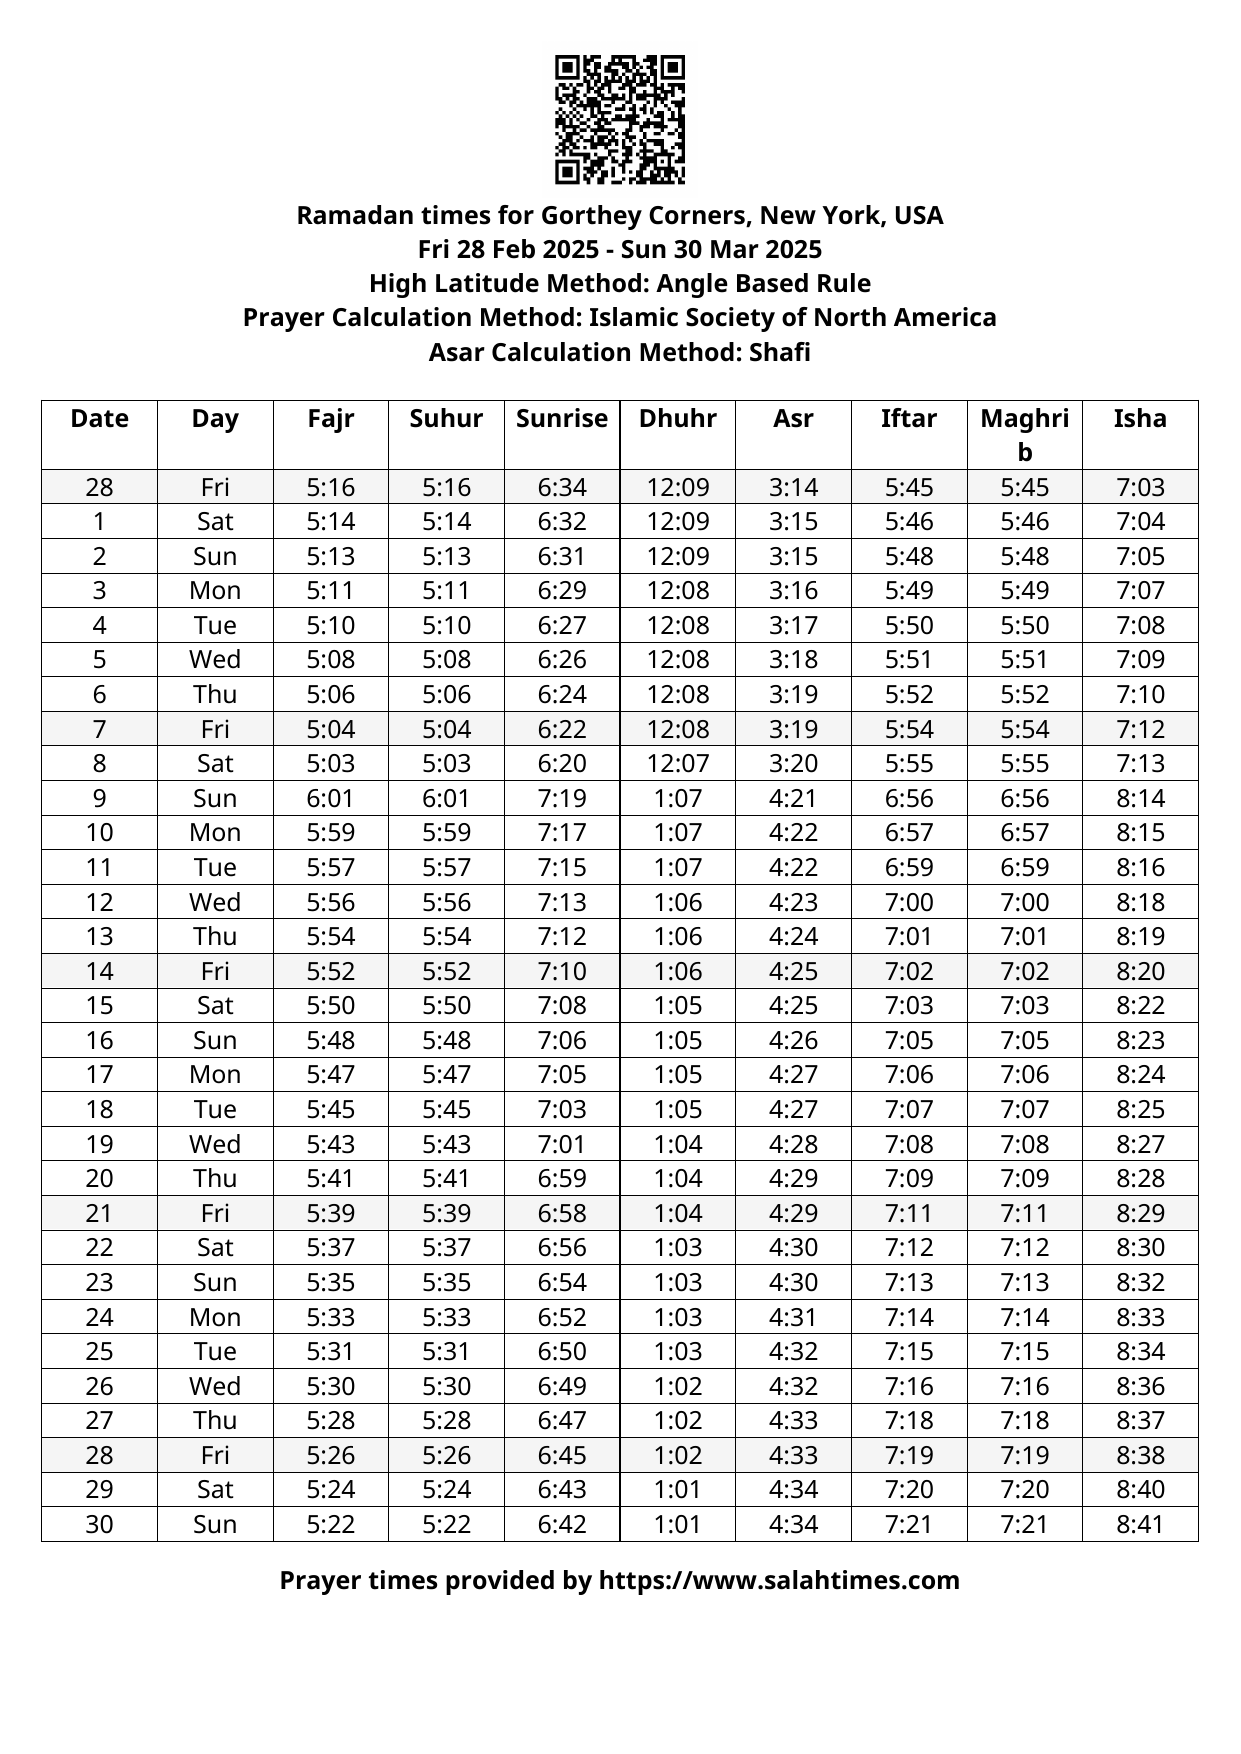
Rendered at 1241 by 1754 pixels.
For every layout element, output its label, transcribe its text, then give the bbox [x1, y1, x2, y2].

table_cell 7:19 [968, 1438, 1082, 1472]
table_cell 1:05 [621, 1092, 735, 1126]
table_cell 18 [42, 1092, 157, 1126]
table_cell 5:59 [389, 816, 504, 849]
table_cell 3:15 [736, 504, 851, 538]
table_cell 23 [42, 1265, 157, 1299]
table_cell 5:55 [852, 746, 967, 780]
table_cell Sun [158, 1023, 273, 1057]
table_cell 7:08 [968, 1127, 1082, 1160]
table_cell 12:07 [621, 746, 735, 780]
table_cell Wed [158, 1369, 273, 1402]
table_cell 5:03 [389, 746, 504, 780]
table_cell 6:47 [505, 1404, 619, 1437]
picture [542, 41, 699, 198]
table_cell 5:48 [274, 1023, 388, 1057]
table_cell 3:18 [736, 643, 851, 676]
table_cell 5:28 [274, 1404, 388, 1437]
table_cell 5:57 [389, 850, 504, 884]
table_cell 8:36 [1083, 1369, 1198, 1402]
table_cell 3:15 [736, 539, 851, 572]
table_cell 5:30 [389, 1369, 504, 1402]
table_cell 5:50 [389, 989, 504, 1022]
table_cell 12:08 [621, 712, 735, 745]
table_cell 13 [42, 919, 157, 953]
table_cell 4:34 [736, 1473, 851, 1506]
table_cell 1:03 [621, 1300, 735, 1333]
table_cell Fri [158, 1438, 273, 1472]
table_cell 8:41 [1083, 1507, 1198, 1541]
table_cell 7:15 [852, 1334, 967, 1368]
table_cell 12:08 [621, 643, 735, 676]
table_cell 6:59 [968, 850, 1082, 884]
table_cell 6:20 [505, 746, 619, 780]
table_cell 6:58 [505, 1196, 619, 1229]
table_cell 7:01 [968, 919, 1082, 953]
table_cell 5:59 [274, 816, 388, 849]
table_cell 7:02 [968, 954, 1082, 987]
table_cell 6:24 [505, 677, 619, 711]
table_cell 5:56 [389, 885, 504, 918]
table_cell 6:01 [274, 781, 388, 814]
table_cell 4:30 [736, 1265, 851, 1299]
table_cell 1 [42, 504, 157, 538]
table_cell 12 [42, 885, 157, 918]
table_cell 1:07 [621, 816, 735, 849]
table_cell 5:30 [274, 1369, 388, 1402]
table_cell 4:27 [736, 1092, 851, 1126]
table_cell 22 [42, 1231, 157, 1264]
table_cell 6:22 [505, 712, 619, 745]
table_cell 5:49 [852, 574, 967, 607]
table_cell 1:02 [621, 1404, 735, 1437]
table_cell 4:22 [736, 816, 851, 849]
text Prayer times provided by https://www.salahtimes.com [42, 1563, 1198, 1597]
table_cell 7:16 [968, 1369, 1082, 1402]
table_cell 5:06 [274, 677, 388, 711]
table_cell 8 [42, 746, 157, 780]
table_cell Fri [158, 470, 273, 503]
table_cell 5:28 [389, 1404, 504, 1437]
text High Latitude Method: Angle Based Rule [42, 266, 1198, 300]
table_cell 5:08 [389, 643, 504, 676]
table_cell 3 [42, 574, 157, 607]
table_cell 1:07 [621, 850, 735, 884]
table_cell 7:14 [968, 1300, 1082, 1333]
table_cell 5:14 [274, 504, 388, 538]
table_cell 7:12 [968, 1231, 1082, 1264]
table_cell 6:57 [968, 816, 1082, 849]
table_cell 6:26 [505, 643, 619, 676]
table_cell 7:12 [1083, 712, 1198, 745]
table_cell 6:43 [505, 1473, 619, 1506]
table_cell 5:06 [389, 677, 504, 711]
table_cell 5:33 [274, 1300, 388, 1333]
table_cell 7:08 [505, 989, 619, 1022]
table_header Fajr [274, 401, 388, 469]
table_cell 5:04 [389, 712, 504, 745]
table_cell 8:28 [1083, 1161, 1198, 1195]
table_cell 8:19 [1083, 919, 1198, 953]
table_cell 28 [42, 470, 157, 503]
table_cell 5:46 [852, 504, 967, 538]
table_cell 7:19 [852, 1438, 967, 1472]
table_cell 7:12 [505, 919, 619, 953]
table_cell 12:09 [621, 539, 735, 572]
table_cell 7:09 [852, 1161, 967, 1195]
table_cell 5:35 [389, 1265, 504, 1299]
table_cell 4:33 [736, 1404, 851, 1437]
table_cell 19 [42, 1127, 157, 1160]
table_cell 5:48 [389, 1023, 504, 1057]
table_cell 7:17 [505, 816, 619, 849]
table_cell 5:54 [274, 919, 388, 953]
table_cell 14 [42, 954, 157, 987]
table_cell 5:49 [968, 574, 1082, 607]
table_cell 6:27 [505, 608, 619, 642]
table_cell 5:26 [389, 1438, 504, 1472]
table_cell 5:45 [274, 1092, 388, 1126]
table_cell 4:29 [736, 1161, 851, 1195]
table_cell 3:14 [736, 470, 851, 503]
table_cell 5:54 [389, 919, 504, 953]
table_cell 5:50 [274, 989, 388, 1022]
table_cell 1:03 [621, 1231, 735, 1264]
table_cell 7:05 [1083, 539, 1198, 572]
table_cell 8:23 [1083, 1023, 1198, 1057]
table_cell 8:29 [1083, 1196, 1198, 1229]
table_cell 1:01 [621, 1473, 735, 1506]
table_cell 5:26 [274, 1438, 388, 1472]
table_cell 5:03 [274, 746, 388, 780]
table_cell 5:22 [389, 1507, 504, 1541]
table_cell 1:05 [621, 989, 735, 1022]
table_cell 7:03 [1083, 470, 1198, 503]
table_cell 7:08 [1083, 608, 1198, 642]
table_cell Tue [158, 608, 273, 642]
table_cell 5:39 [389, 1196, 504, 1229]
table_cell 3:16 [736, 574, 851, 607]
table_cell 29 [42, 1473, 157, 1506]
table_cell 17 [42, 1058, 157, 1091]
table_cell 5:16 [274, 470, 388, 503]
table_cell 4:32 [736, 1369, 851, 1402]
table_cell 15 [42, 989, 157, 1022]
table_cell 8:15 [1083, 816, 1198, 849]
table_cell 8:37 [1083, 1404, 1198, 1437]
table_cell 20 [42, 1161, 157, 1195]
text Prayer Calculation Method: Islamic Society of North America [42, 300, 1198, 334]
table_cell 7:13 [1083, 746, 1198, 780]
table_cell 5:10 [274, 608, 388, 642]
table_cell 1:04 [621, 1161, 735, 1195]
table_cell 5:45 [852, 470, 967, 503]
table_cell 1:05 [621, 1023, 735, 1057]
table_cell 7:04 [1083, 504, 1198, 538]
table_cell 4:25 [736, 954, 851, 987]
table_cell 6:52 [505, 1300, 619, 1333]
table_cell 2 [42, 539, 157, 572]
table_cell 6:49 [505, 1369, 619, 1402]
table_cell 6:59 [852, 850, 967, 884]
table_cell 5:39 [274, 1196, 388, 1229]
table_cell 8:20 [1083, 954, 1198, 987]
text Asar Calculation Method: Shafi [42, 334, 1198, 368]
table_cell 1:03 [621, 1265, 735, 1299]
table_cell 26 [42, 1369, 157, 1402]
table_cell 5:48 [968, 539, 1082, 572]
table_cell 1:04 [621, 1196, 735, 1229]
table_cell 7:15 [505, 850, 619, 884]
table_cell 4:21 [736, 781, 851, 814]
table_cell 4:31 [736, 1300, 851, 1333]
table_cell 5:47 [389, 1058, 504, 1091]
table_cell 5:11 [274, 574, 388, 607]
table_cell 5:35 [274, 1265, 388, 1299]
table_cell Mon [158, 574, 273, 607]
table_cell 5:08 [274, 643, 388, 676]
table_cell 8:22 [1083, 989, 1198, 1022]
table_cell 7:11 [968, 1196, 1082, 1229]
table_cell 7:11 [852, 1196, 967, 1229]
table_cell 6:59 [505, 1161, 619, 1195]
table_cell 6:29 [505, 574, 619, 607]
table_cell 5:46 [968, 504, 1082, 538]
table_cell 5:55 [968, 746, 1082, 780]
table_cell 1:05 [621, 1058, 735, 1091]
table_cell 1:02 [621, 1438, 735, 1472]
table_cell 1:02 [621, 1369, 735, 1402]
table_cell 5:43 [274, 1127, 388, 1160]
table_cell 5:37 [389, 1231, 504, 1264]
table_cell 7:03 [852, 989, 967, 1022]
table_cell 7:07 [968, 1092, 1082, 1126]
table_cell 7:07 [852, 1092, 967, 1126]
table_cell 3:20 [736, 746, 851, 780]
table_cell 4:34 [736, 1507, 851, 1541]
table_cell 27 [42, 1404, 157, 1437]
table_cell 9 [42, 781, 157, 814]
table_cell Sun [158, 1265, 273, 1299]
table_cell 12:09 [621, 470, 735, 503]
table_cell Sun [158, 781, 273, 814]
table_cell 7:03 [505, 1092, 619, 1126]
table_cell 1:06 [621, 954, 735, 987]
table_cell 7:21 [968, 1507, 1082, 1541]
table_cell 8:34 [1083, 1334, 1198, 1368]
table_cell 8:30 [1083, 1231, 1198, 1264]
table_cell Fri [158, 954, 273, 987]
table_cell 12:08 [621, 608, 735, 642]
table_cell 7 [42, 712, 157, 745]
table_header Date [42, 401, 157, 469]
table_cell 6:32 [505, 504, 619, 538]
table_cell 7:02 [852, 954, 967, 987]
table_cell 3:19 [736, 712, 851, 745]
table_cell 7:01 [505, 1127, 619, 1160]
table_cell 6:57 [852, 816, 967, 849]
table_cell Wed [158, 885, 273, 918]
table_cell 7:18 [852, 1404, 967, 1437]
table_cell 7:06 [505, 1023, 619, 1057]
table_cell 4:27 [736, 1058, 851, 1091]
table_cell 7:09 [968, 1161, 1082, 1195]
table_cell 7:19 [505, 781, 619, 814]
table_cell 7:20 [968, 1473, 1082, 1506]
table_cell 8:16 [1083, 850, 1198, 884]
table_cell 5:13 [274, 539, 388, 572]
table_cell Mon [158, 816, 273, 849]
table_cell 7:13 [852, 1265, 967, 1299]
table_cell 6:42 [505, 1507, 619, 1541]
table_cell 7:12 [852, 1231, 967, 1264]
table_cell 5:14 [389, 504, 504, 538]
table_cell 5:50 [852, 608, 967, 642]
table_cell 5:41 [274, 1161, 388, 1195]
table_cell 5:56 [274, 885, 388, 918]
table_cell 6:56 [852, 781, 967, 814]
table_cell 5:52 [968, 677, 1082, 711]
table_cell Tue [158, 1092, 273, 1126]
table_header Day [158, 401, 273, 469]
table_cell Wed [158, 1127, 273, 1160]
table_cell 8:27 [1083, 1127, 1198, 1160]
table_cell 5:47 [274, 1058, 388, 1091]
table_cell 5:33 [389, 1300, 504, 1333]
table_cell 10 [42, 816, 157, 849]
table_cell 11 [42, 850, 157, 884]
table_cell 6:50 [505, 1334, 619, 1368]
table_header Isha [1083, 401, 1198, 469]
table_cell 7:18 [968, 1404, 1082, 1437]
table_cell Sat [158, 1473, 273, 1506]
table_cell 4:32 [736, 1334, 851, 1368]
table_cell 1:04 [621, 1127, 735, 1160]
table_cell 6:56 [968, 781, 1082, 814]
table_cell 5:24 [389, 1473, 504, 1506]
table_cell 5:24 [274, 1473, 388, 1506]
table_cell 8:38 [1083, 1438, 1198, 1472]
table_cell 5:43 [389, 1127, 504, 1160]
table_cell 7:05 [505, 1058, 619, 1091]
table_cell 7:08 [852, 1127, 967, 1160]
table_cell 6:54 [505, 1265, 619, 1299]
table_cell 5:45 [968, 470, 1082, 503]
table_cell 6:01 [389, 781, 504, 814]
table_header Iftar [852, 401, 967, 469]
table_cell Thu [158, 677, 273, 711]
table_cell 5:10 [389, 608, 504, 642]
table_cell 4:22 [736, 850, 851, 884]
table_cell 6:34 [505, 470, 619, 503]
table_cell 5:57 [274, 850, 388, 884]
table_cell 4:30 [736, 1231, 851, 1264]
table_cell 7:07 [1083, 574, 1198, 607]
table_cell 5:04 [274, 712, 388, 745]
table_cell 6:45 [505, 1438, 619, 1472]
table_cell 6:31 [505, 539, 619, 572]
table_cell 7:13 [968, 1265, 1082, 1299]
table_cell Sat [158, 504, 273, 538]
table_cell 5:50 [968, 608, 1082, 642]
table_cell 8:32 [1083, 1265, 1198, 1299]
table_cell 4 [42, 608, 157, 642]
table_cell 7:10 [505, 954, 619, 987]
table_header Asr [736, 401, 851, 469]
table_cell 12:09 [621, 504, 735, 538]
table_cell 5:13 [389, 539, 504, 572]
table_cell 4:23 [736, 885, 851, 918]
table_cell 7:06 [852, 1058, 967, 1091]
table_cell 1:06 [621, 885, 735, 918]
table_cell Thu [158, 919, 273, 953]
table_cell 8:25 [1083, 1092, 1198, 1126]
table_cell 5:11 [389, 574, 504, 607]
table_cell Wed [158, 643, 273, 676]
table_cell Sat [158, 989, 273, 1022]
table_cell 7:09 [1083, 643, 1198, 676]
table_cell 3:19 [736, 677, 851, 711]
table_cell 7:13 [505, 885, 619, 918]
table_cell Mon [158, 1058, 273, 1091]
table_cell 4:33 [736, 1438, 851, 1472]
table_cell 7:05 [852, 1023, 967, 1057]
table_cell 1:06 [621, 919, 735, 953]
table_cell 8:40 [1083, 1473, 1198, 1506]
table_cell 7:01 [852, 919, 967, 953]
table_cell 8:18 [1083, 885, 1198, 918]
table_cell 5:52 [389, 954, 504, 987]
table_cell 4:24 [736, 919, 851, 953]
table_header Maghrib [968, 401, 1082, 469]
table_cell Sat [158, 1231, 273, 1264]
table_cell Thu [158, 1161, 273, 1195]
table_cell 7:21 [852, 1507, 967, 1541]
table_cell Sun [158, 539, 273, 572]
table_cell 5:16 [389, 470, 504, 503]
table_cell 4:28 [736, 1127, 851, 1160]
table_cell 5:48 [852, 539, 967, 572]
table_cell 8:14 [1083, 781, 1198, 814]
table_cell 1:07 [621, 781, 735, 814]
table_cell Fri [158, 712, 273, 745]
table_cell 3:17 [736, 608, 851, 642]
table_cell 5:51 [852, 643, 967, 676]
table_cell Tue [158, 1334, 273, 1368]
table_cell 7:14 [852, 1300, 967, 1333]
table_cell 5:52 [852, 677, 967, 711]
table_cell 25 [42, 1334, 157, 1368]
table_cell 5:41 [389, 1161, 504, 1195]
table_cell Tue [158, 850, 273, 884]
table_header Dhuhr [621, 401, 735, 469]
text Ramadan times for Gorthey Corners, New York, USA [42, 198, 1198, 232]
table_cell 5:22 [274, 1507, 388, 1541]
table_cell 5 [42, 643, 157, 676]
table_cell 5:37 [274, 1231, 388, 1264]
table_cell 6 [42, 677, 157, 711]
table_cell 30 [42, 1507, 157, 1541]
table_cell 4:26 [736, 1023, 851, 1057]
table_cell 1:01 [621, 1507, 735, 1541]
table_cell 8:24 [1083, 1058, 1198, 1091]
text Fri 28 Feb 2025 - Sun 30 Mar 2025 [42, 232, 1198, 266]
table_cell 5:51 [968, 643, 1082, 676]
table_cell Thu [158, 1404, 273, 1437]
table_cell Sun [158, 1507, 273, 1541]
table_cell Mon [158, 1300, 273, 1333]
table_cell 7:00 [852, 885, 967, 918]
table_cell 7:00 [968, 885, 1082, 918]
table_cell 7:10 [1083, 677, 1198, 711]
table_cell 21 [42, 1196, 157, 1229]
table_cell 5:54 [968, 712, 1082, 745]
table_cell 6:56 [505, 1231, 619, 1264]
table_cell 24 [42, 1300, 157, 1333]
table_cell 7:20 [852, 1473, 967, 1506]
table_cell 5:31 [274, 1334, 388, 1368]
table_cell 4:25 [736, 989, 851, 1022]
table_cell 7:15 [968, 1334, 1082, 1368]
table_cell 5:45 [389, 1092, 504, 1126]
table_cell 4:29 [736, 1196, 851, 1229]
table_cell 12:08 [621, 677, 735, 711]
table_cell 5:52 [274, 954, 388, 987]
table_cell 7:06 [968, 1058, 1082, 1091]
table_cell 7:03 [968, 989, 1082, 1022]
table_cell 8:33 [1083, 1300, 1198, 1333]
table_header Suhur [389, 401, 504, 469]
table_cell Sat [158, 746, 273, 780]
table_cell 1:03 [621, 1334, 735, 1368]
table_cell 28 [42, 1438, 157, 1472]
table_cell 7:05 [968, 1023, 1082, 1057]
table_cell 7:16 [852, 1369, 967, 1402]
table_cell 12:08 [621, 574, 735, 607]
table_cell 16 [42, 1023, 157, 1057]
table_cell 5:54 [852, 712, 967, 745]
table_header Sunrise [505, 401, 619, 469]
table_cell Fri [158, 1196, 273, 1229]
table_cell 5:31 [389, 1334, 504, 1368]
